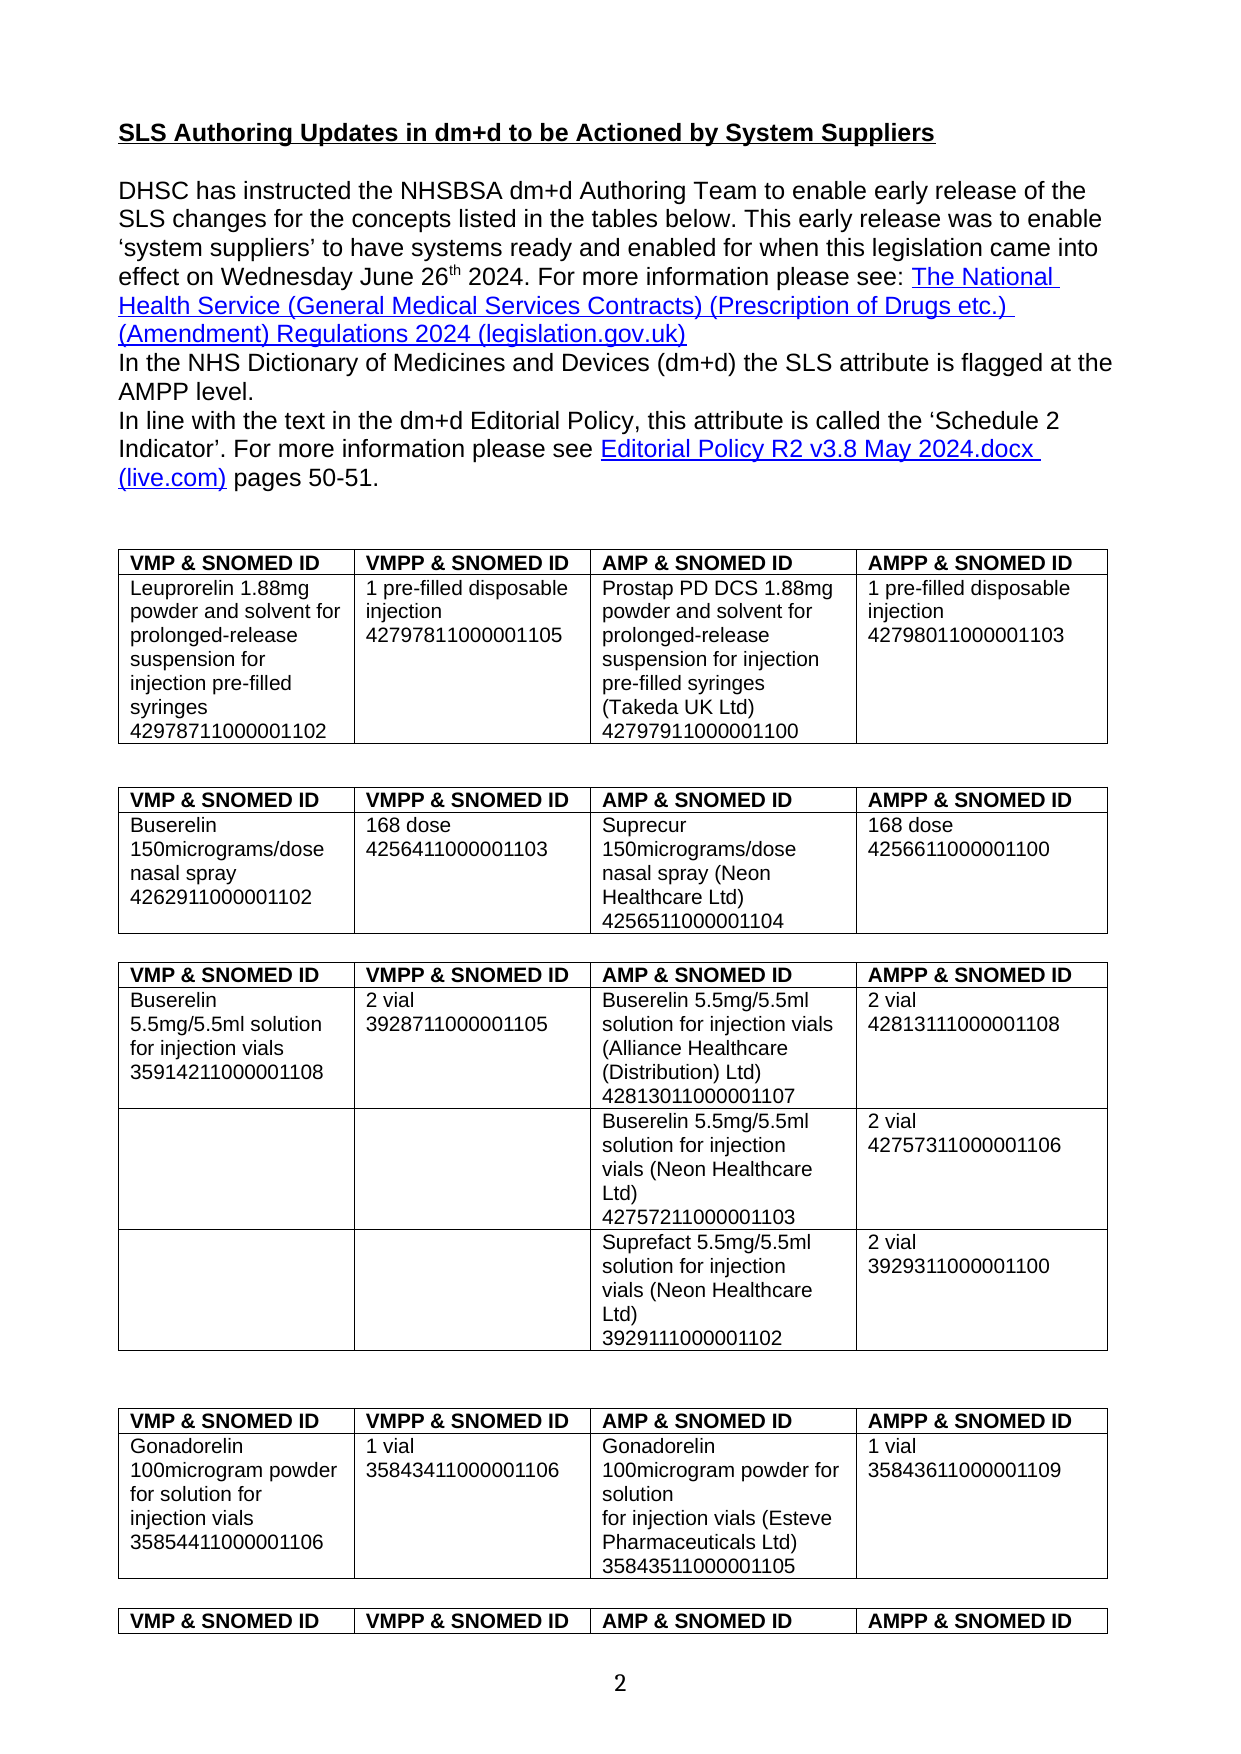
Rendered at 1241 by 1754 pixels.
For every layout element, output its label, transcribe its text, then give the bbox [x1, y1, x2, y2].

table_header VMP & SNOMED ID [119, 550, 354, 574]
table_header AMP & SNOMED ID [591, 1609, 856, 1633]
table_cell Buserelin 150micrograms/dose nasal spray 4262911000001102 [119, 813, 354, 932]
text SLS Authoring Updates in dm+d to be Actioned by System Suppliers [118, 118, 1122, 147]
table_cell 1 pre-filled disposable injection 42798011000001103 [857, 575, 1107, 743]
table_cell 168 dose 4256411000001103 [355, 813, 590, 932]
table_cell [119, 1230, 354, 1350]
table_header AMPP & SNOMED ID [857, 550, 1107, 574]
text DHSC has instructed the NHSBSA dm+d Authoring Team to enable early release of the SLS changes for the concepts listed in the tables below. This early release was to enable ‘system suppliers’ to have systems ready and enabled for when this legislation came into effect on Wednesday June 26th 2024. For more information please see: The National Health Service (General Medical Services Contracts) (Prescription of Drugs etc.) (Amendment) Regulations 2024 (legislation.gov.uk) [118, 176, 1122, 348]
table_cell 2 vial 42813111000001108 [857, 988, 1107, 1108]
table_header VMP & SNOMED ID [119, 788, 354, 812]
table_cell 1 vial 35843411000001106 [355, 1434, 590, 1578]
table_header VMP & SNOMED ID [119, 1609, 354, 1633]
table_cell Buserelin 5.5mg/5.5ml solution for injection vials (Neon Healthcare Ltd) 42757211000001103 [591, 1109, 856, 1229]
table_header AMP & SNOMED ID [591, 1409, 856, 1433]
table_cell 2 vial 3929311000001100 [857, 1230, 1107, 1350]
table_cell Suprecur 150micrograms/dose nasal spray (Neon Healthcare Ltd) 4256511000001104 [591, 813, 856, 932]
text In line with the text in the dm+d Editorial Policy, this attribute is called the ‘Schedule 2 Indicator’. For more information please see Editorial Policy R2 v3.8 May 2024.docx (live.com) pages 50-51. [118, 406, 1122, 492]
text In the NHS Dictionary of Medicines and Devices (dm+d) the SLS attribute is flagged at the AMPP level. [118, 348, 1122, 406]
table_header VMP & SNOMED ID [119, 1409, 354, 1433]
table_cell 1 pre-filled disposable injection 42797811000001105 [355, 575, 590, 743]
table_header AMP & SNOMED ID [591, 788, 856, 812]
table_header AMP & SNOMED ID [591, 963, 856, 987]
table_header VMPP & SNOMED ID [355, 550, 590, 574]
table_cell 2 vial 42757311000001106 [857, 1109, 1107, 1229]
table_cell Prostap PD DCS 1.88mg powder and solvent for prolonged-release suspension for injection pre-filled syringes (Takeda UK Ltd) 42797911000001100 [591, 575, 856, 743]
table_header VMPP & SNOMED ID [355, 1409, 590, 1433]
table_cell [355, 1109, 590, 1229]
table_cell Leuprorelin 1.88mg powder and solvent for prolonged-release suspension for injection pre-filled syringes 42978711000001102 [119, 575, 354, 743]
table_cell Gonadorelin 100microgram powder for solution for injection vials (Esteve Pharmaceuticals Ltd) 35843511000001105 [591, 1434, 856, 1578]
table_cell 1 vial 35843611000001109 [857, 1434, 1107, 1578]
table_cell [355, 1230, 590, 1350]
table_cell 168 dose 4256611000001100 [857, 813, 1107, 932]
table_header AMPP & SNOMED ID [857, 963, 1107, 987]
table_header VMPP & SNOMED ID [355, 788, 590, 812]
table_header VMPP & SNOMED ID [355, 1609, 590, 1633]
table_header VMP & SNOMED ID [119, 963, 354, 987]
table_header AMP & SNOMED ID [591, 550, 856, 574]
table_header AMPP & SNOMED ID [857, 1409, 1107, 1433]
table_cell 2 vial 3928711000001105 [355, 988, 590, 1108]
table_cell [119, 1109, 354, 1229]
table_header AMPP & SNOMED ID [857, 788, 1107, 812]
table_header AMPP & SNOMED ID [857, 1609, 1107, 1633]
table_cell Buserelin 5.5mg/5.5ml solution for injection vials 35914211000001108 [119, 988, 354, 1108]
table_header VMPP & SNOMED ID [355, 963, 590, 987]
table_cell Buserelin 5.5mg/5.5ml solution for injection vials (Alliance Healthcare (Distribution) Ltd) 42813011000001107 [591, 988, 856, 1108]
table_cell Suprefact 5.5mg/5.5ml solution for injection vials (Neon Healthcare Ltd) 3929111000001102 [591, 1230, 856, 1350]
table_cell Gonadorelin 100microgram powder for solution for injection vials 35854411000001106 [119, 1434, 354, 1578]
